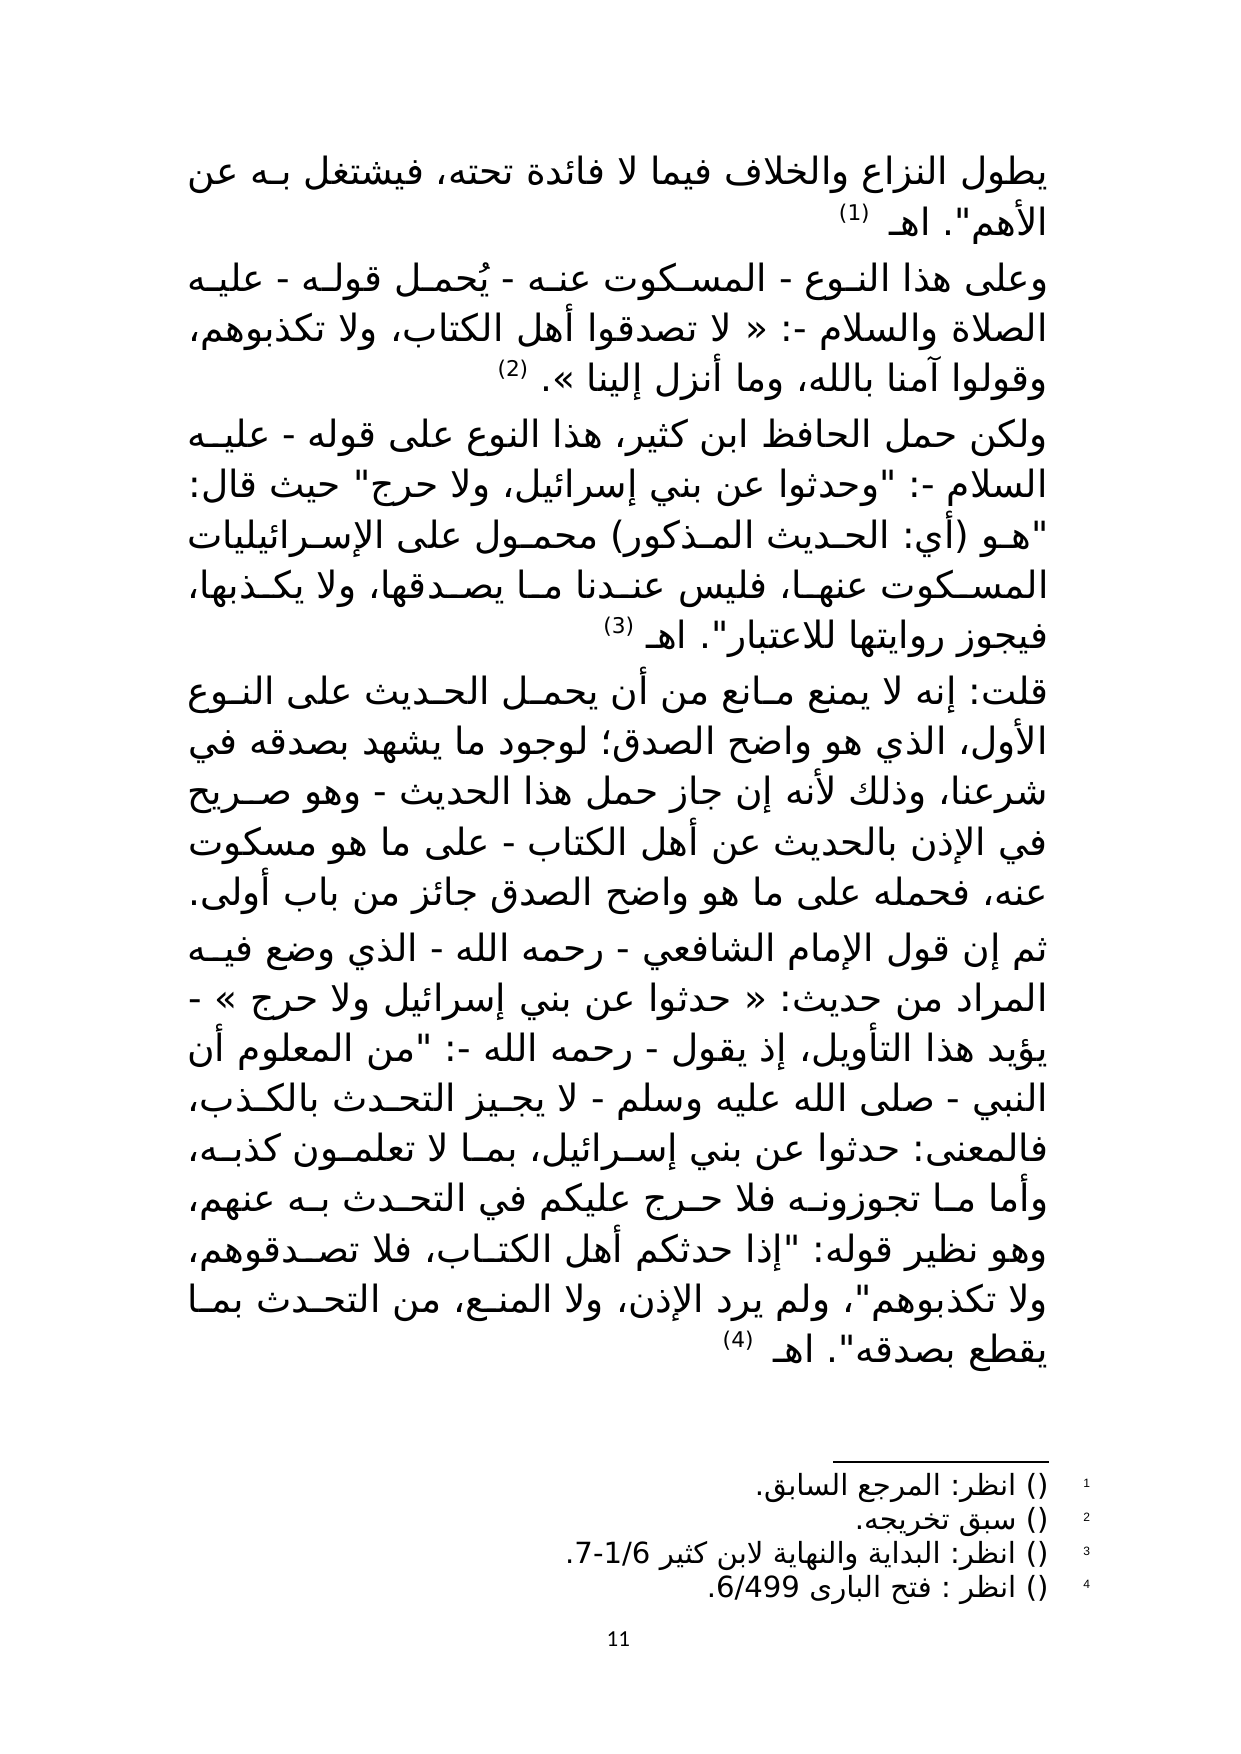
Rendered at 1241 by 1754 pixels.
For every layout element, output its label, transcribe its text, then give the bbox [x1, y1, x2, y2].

text وعلى هذا النوع - المسكوت عنه - يُحمل قوله - عليه الصلاة والسلام -: « لا تصدقوا أهل الكتاب، ولا تكذبوهم، وقولوا آمنا بالله، وما أنزل إلينا ». () [187, 256, 1048, 400]
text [187, 150, 1048, 244]
text قلت: إنه لا يمنع مانع من أن يحمل الحديث على النوع الأول، الذي هو واضح الصدق؛ لوجود ما يشهد بصدقه في شرعنا، وذلك لأنه إن جاز حمل هذا الحديث - وهو صريح في الإذن بالحديث عن أهل الكتاب - على ما هو مسكوت عنه، فحمله على ما هو واضح الصدق جائز من باب أولى. [187, 670, 1048, 914]
text ولكن حمل الحافظ ابن كثير، هذا النوع على قوله - عليه السلام -: "وحدثوا عن بني إسرائيل، ولا حرج" حيث قال: "هو (أي: الحديث المذكور) محمول على الإسرائيليات المسكوت عنها، فليس عندنا ما يصدقها، ولا يكذبها، فيجوز روایتها للاعتبار". اهـ () [187, 413, 1048, 657]
text ثم إن قول الإمام الشافعي - رحمه الله - الذي وضع فيه المراد من حديث: « حدثوا عن بني إسرائيل ولا حرج » - يؤيد هذا التأويل، إذ يقول - رحمه الله -: "من المعلوم أن النبي - صلى الله عليه وسلم - لا يجيز التحدث بالكذب، فالمعنى: حدثوا عن بني إسرائيل، بما لا تعلمون كذبه، وأما ما تجوزونه فلا حرج عليكم في التحدث به عنهم، وهو نظير قوله: "إذا حدثكم أهل الكتاب، فلا تصدقوهم، ولا تكذبوهم"، ولم يرد الإذن، ولا المنع، من التحدث بما يقطع بصدقه". اهـ () [187, 927, 1048, 1371]
